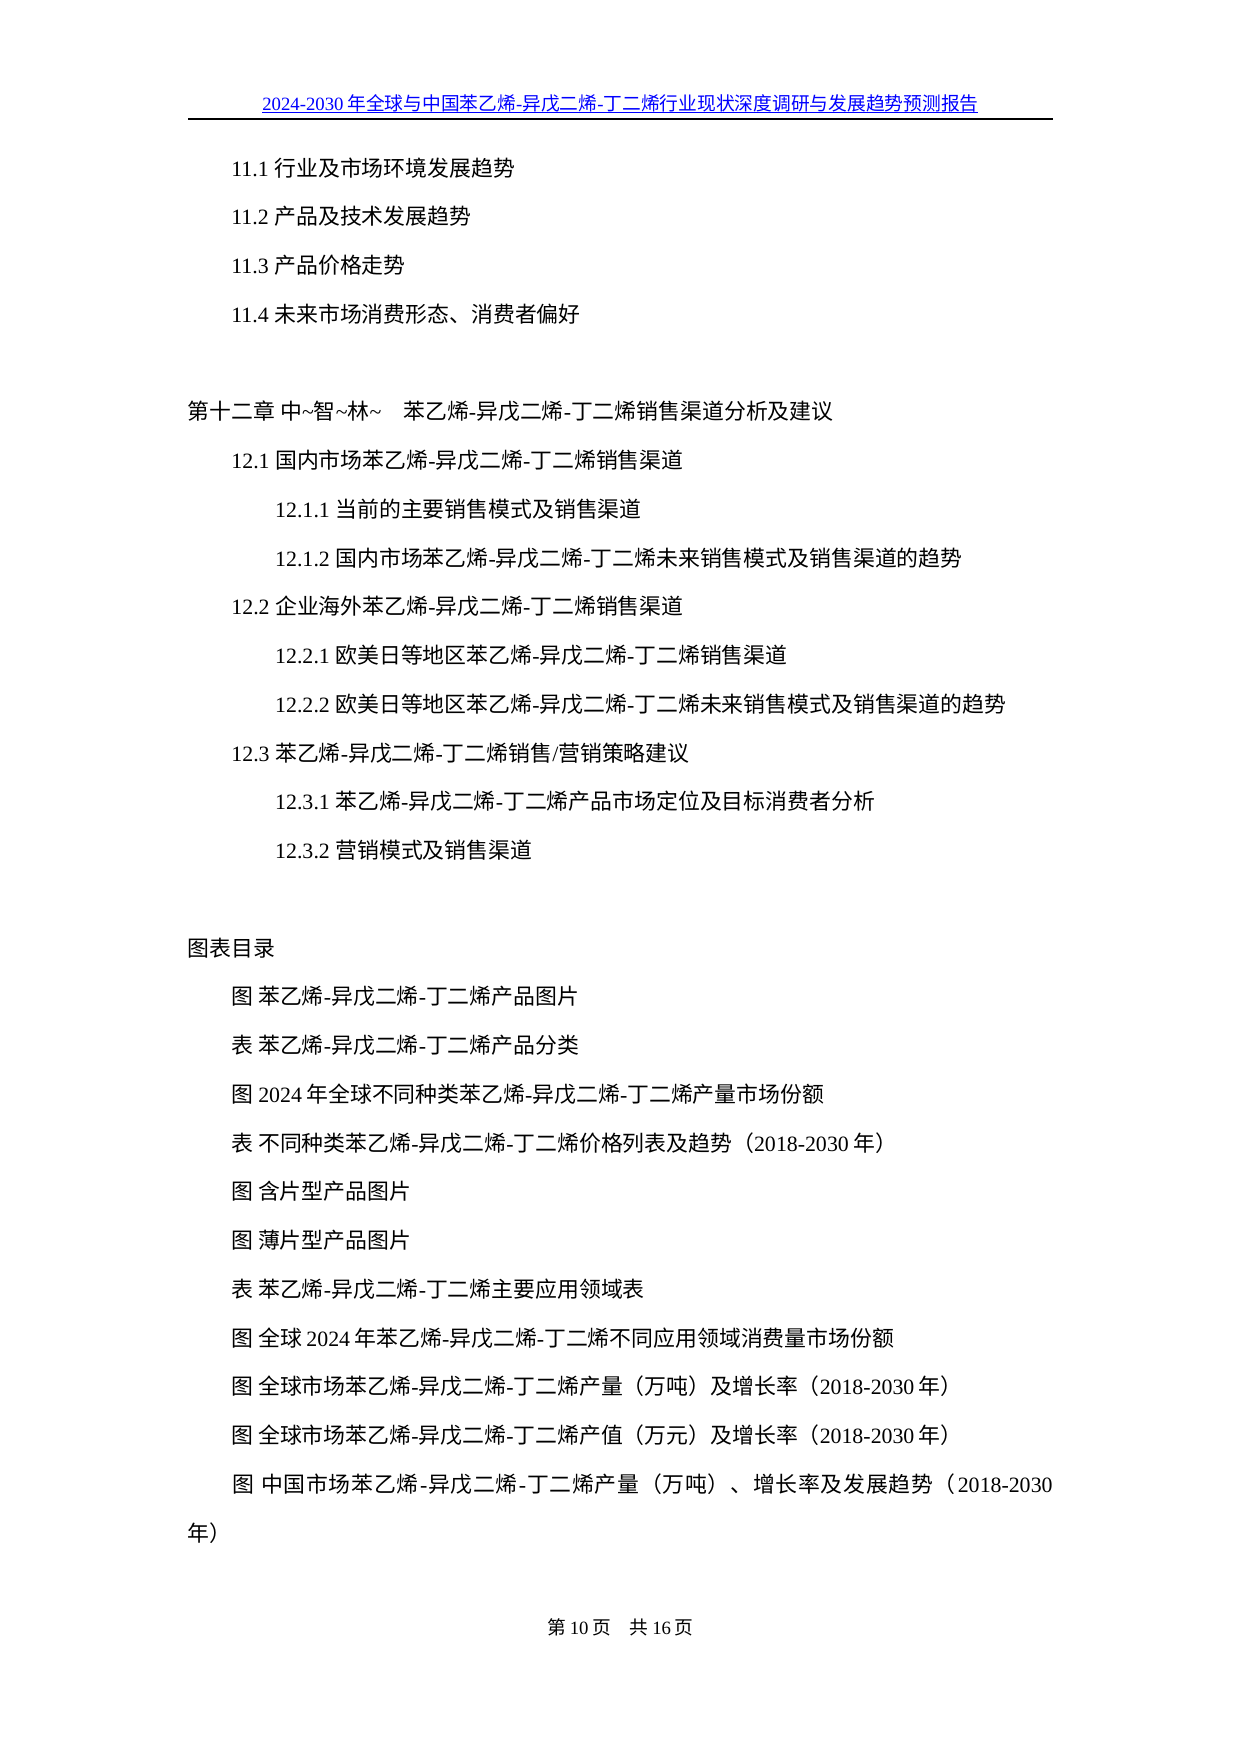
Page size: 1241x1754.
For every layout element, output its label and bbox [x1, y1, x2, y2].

text [187, 150, 1053, 1548]
